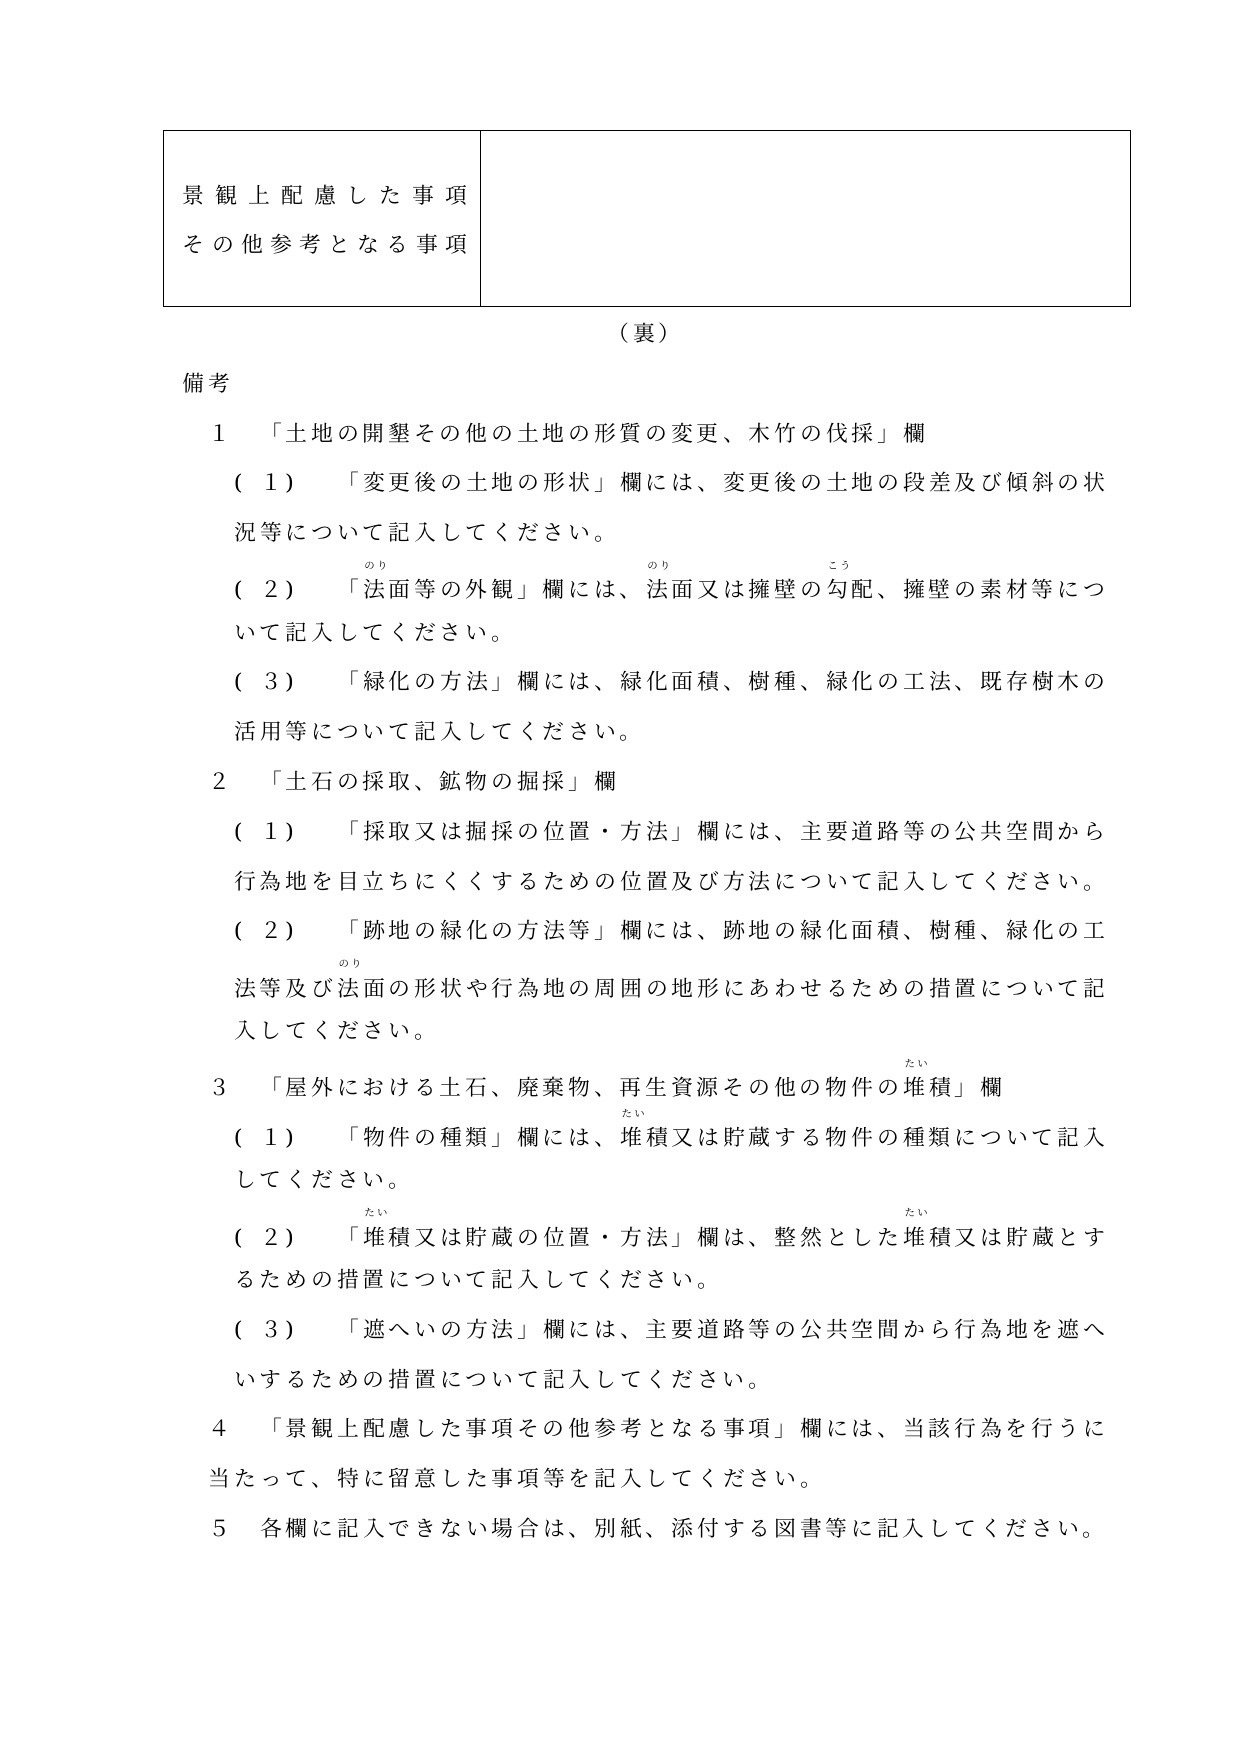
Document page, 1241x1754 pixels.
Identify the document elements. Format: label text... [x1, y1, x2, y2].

text （裏） [157, 307, 1109, 357]
text (１) 「変更後の土地の形状」欄には、変更後の土地の段差及び傾斜の状況等について記入してください。 [209, 456, 1109, 556]
text 備考 [157, 357, 1109, 407]
text (３) 「緑化の方法」欄には、緑化面積、樹種、緑化の工法、既存樹木の活用等について記入してください。 [209, 656, 1109, 755]
table_cell [643, 131, 1130, 306]
text (２) 「積又は貯蔵の位置・方法」欄は、整然とした積又は貯蔵とするための措置について記入してください。 [209, 1203, 1109, 1303]
text ５ 各欄に記入できない場合は、別紙、添付する図書等に記入してください。 [183, 1502, 1109, 1552]
text ４ 「景観上配慮した事項その他参考となる事項」欄には、当該行為を行うに当たって、特に留意した事項等を記入してください。 [183, 1402, 1109, 1502]
text (３) 「遮へいの方法」欄には、主要道路等の公共空間から行為地を遮へいするための措置について記入してください。 [209, 1303, 1109, 1402]
table_cell 景観上配慮した事項 その他参考となる事項 [164, 131, 480, 306]
text (１) 「物件の種類」欄には、積又は貯蔵する物件の種類について記入してください。 [209, 1104, 1109, 1203]
text (１) 「採取又は掘採の位置・方法」欄には、主要道路等の公共空間から行為地を目立ちにくくするための位置及び方法について記入してください。 [209, 805, 1109, 904]
text (２) 「跡地の緑化の方法等」欄には、跡地の緑化面積、樹種、緑化の工法等及び面の形状や行為地の周囲の地形にあわせるための措置について記入してください。 [209, 904, 1109, 1054]
table_cell [481, 131, 643, 306]
text １ 「土地の開墾その他の土地の形質の変更、木竹の伐採」欄 [183, 407, 1109, 456]
text ２ 「土石の採取、鉱物の掘採」欄 [183, 755, 1109, 805]
text ３ 「屋外における土石、廃棄物、再生資源その他の物件の積」欄 [183, 1054, 1109, 1104]
text (２) 「面等の外観」欄には、面又は擁壁の配、擁壁の素材等について記入してください。 [209, 556, 1109, 656]
